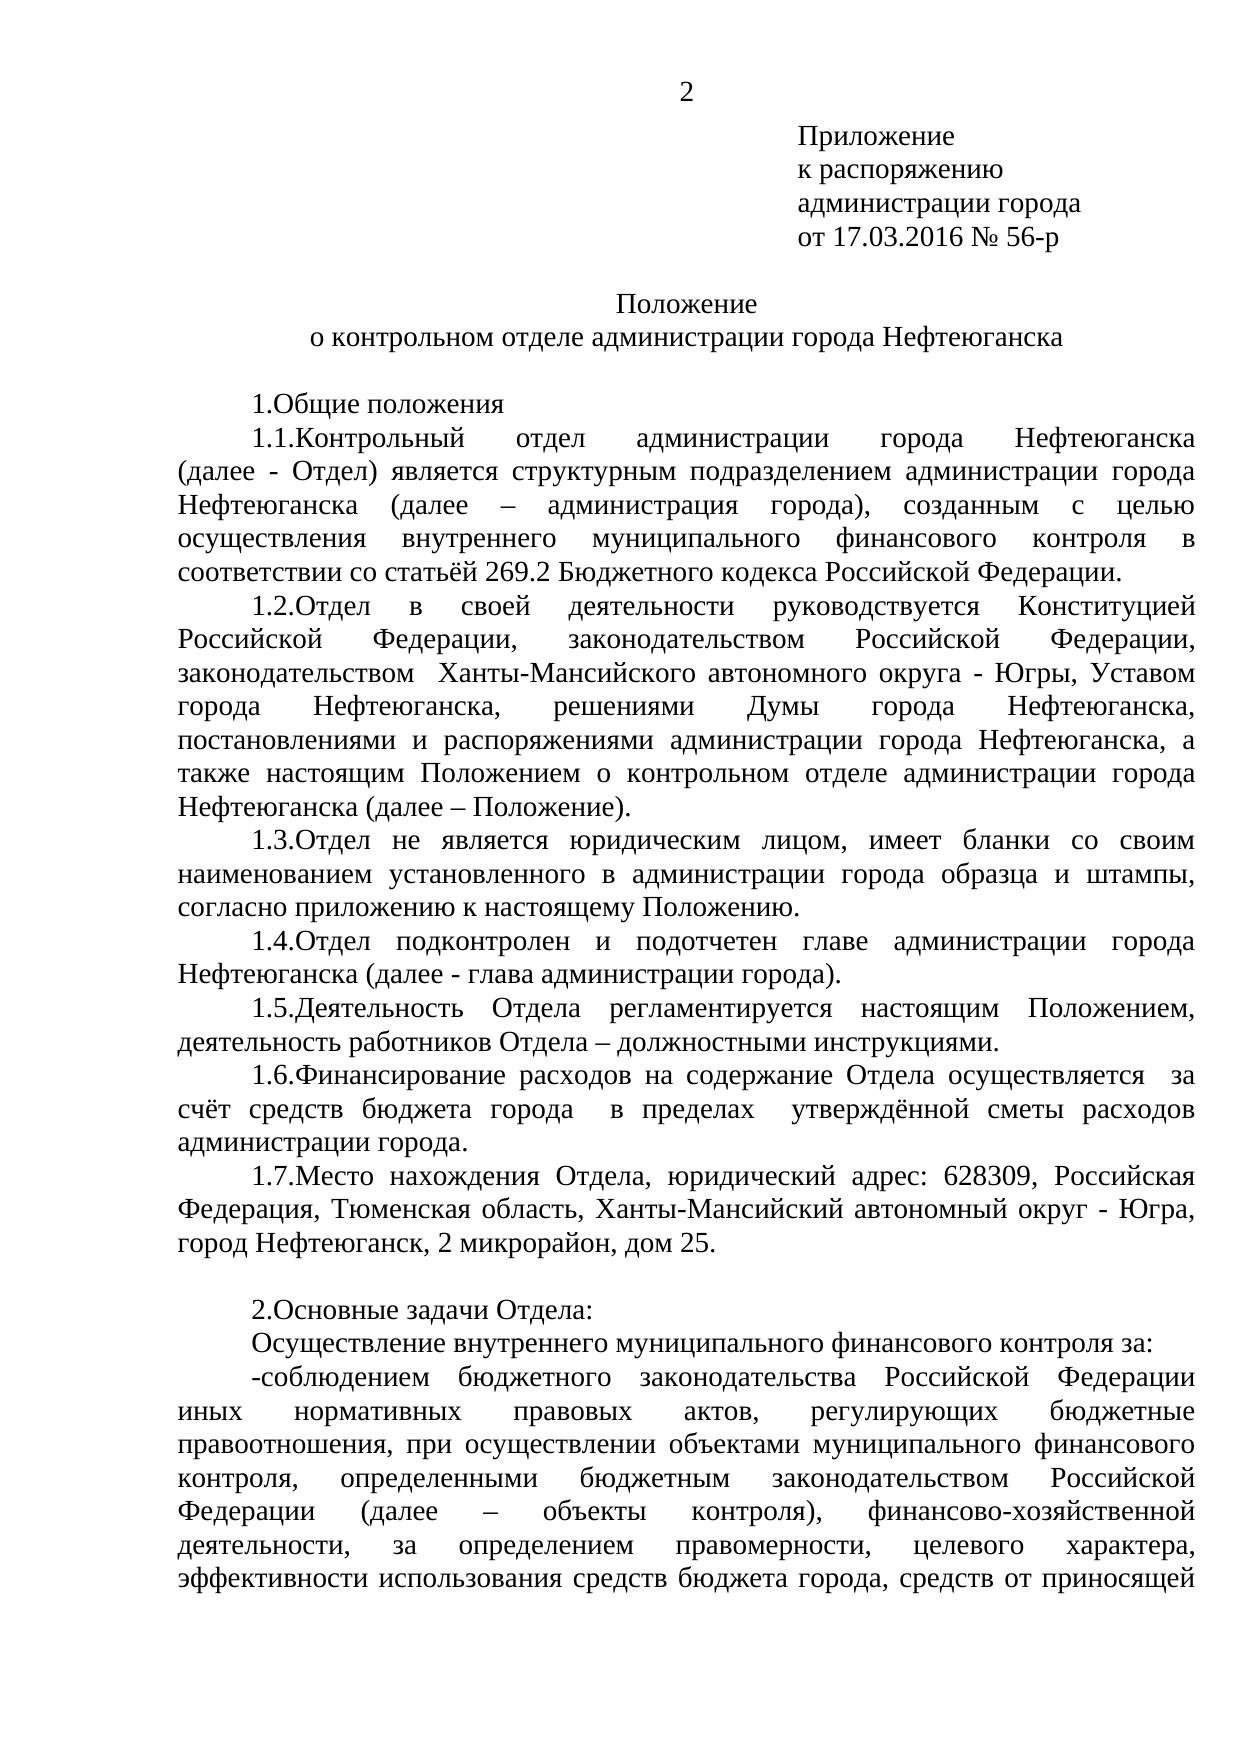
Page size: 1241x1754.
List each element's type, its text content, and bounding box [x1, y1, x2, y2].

text администрации города [797, 185, 1196, 219]
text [177, 1359, 1196, 1594]
text Осуществление внутреннего муниципального финансового контроля за: [177, 1326, 1196, 1359]
text 1.5.Деятельность Отдела регламентируется настоящим Положением, деятельность работников Отдела – должностными инструкциями. [177, 990, 1196, 1057]
text к распоряжению [797, 152, 1196, 185]
text 1.4.Отдел подконтролен и подотчетен главе администрации города Нефтеюганска (далее - глава администрации города). [177, 923, 1196, 990]
text 1.Общие положения [177, 386, 1196, 420]
text 1.7.Место нахождения Отдела, юридический адрес: 628309, Российская Федерация, Тюменская область, Ханты-Мансийский автономный округ - Югра, город Нефтеюганск, 2 микрорайон, дом 25. [177, 1158, 1196, 1258]
text от 17.03.2016 № 56-р [797, 219, 1196, 252]
text 1.1.Контрольный отдел администрации города Нефтеюганска (далее - Отдел) является структурным подразделением администрации города Нефтеюганска (далее – администрация города), созданным с целью осуществления внутреннего муниципального финансового контроля в соответствии со статьёй 269.2 Бюджетного кодекса Российской Федерации. [177, 420, 1196, 588]
text 1.3.Отдел не является юридическим лицом, имеет бланки со своим наименованием установленного в администрации города образца и штампы, согласно приложению к настоящему Положению. [177, 822, 1196, 923]
text 1.6.Финансирование расходов на содержание Отдела осуществляется за счёт средств бюджета города в пределах утверждённой сметы расходов администрации города. [177, 1057, 1196, 1158]
text 1.2.Отдел в своей деятельности руководствуется Конституцией Российской Федерации, законодательством Российской Федерации, законодательством Ханты-Мансийского автономного округа - Югры, Уставом города Нефтеюганска, решениями Думы города Нефтеюганска, постановлениями и распоряжениями администрации города Нефтеюганска, а также настоящим Положением о контрольном отделе администрации города Нефтеюганска (далее – Положение). [177, 588, 1196, 822]
text Приложение [797, 118, 1196, 152]
text о контрольном отделе администрации города Нефтеюганска [177, 319, 1196, 353]
text Положение [177, 286, 1196, 319]
text 2.Основные задачи Отдела: [177, 1292, 1196, 1326]
